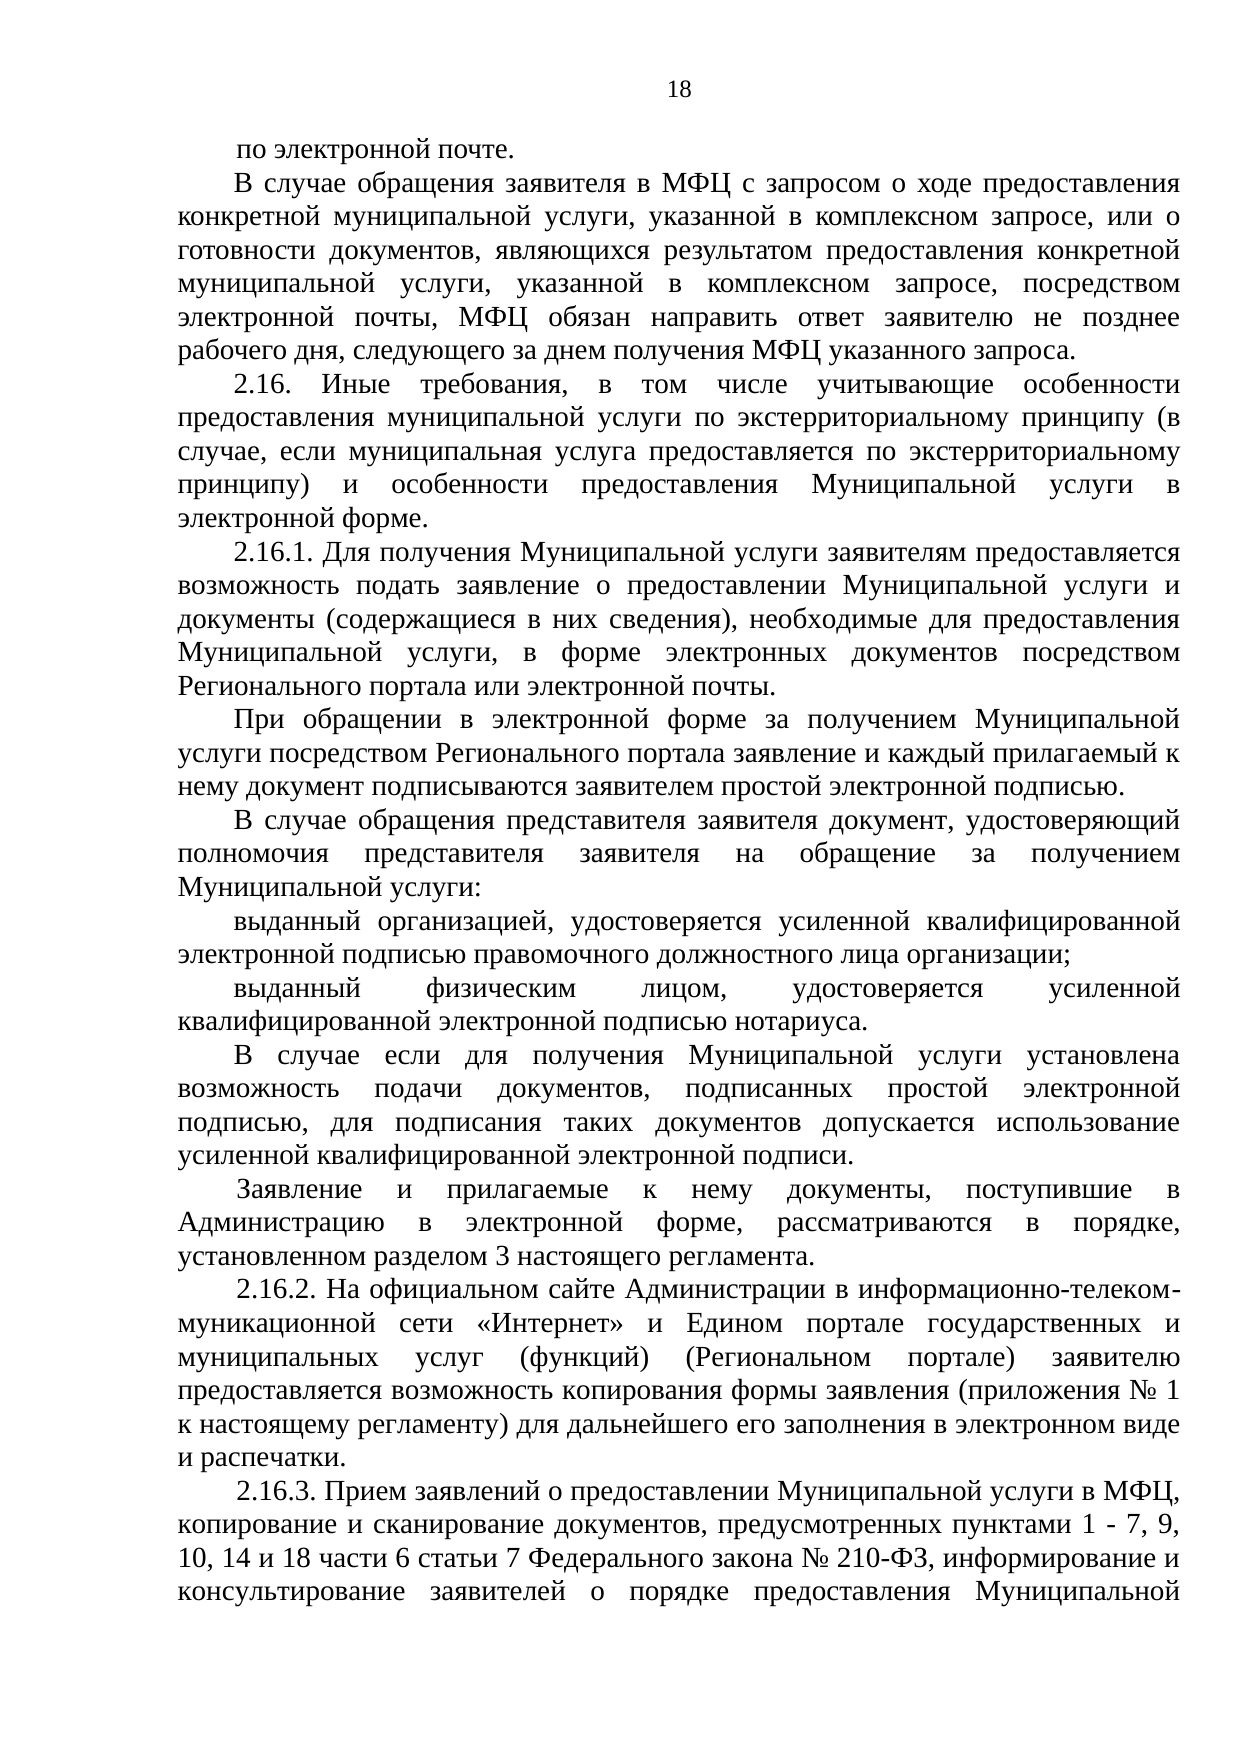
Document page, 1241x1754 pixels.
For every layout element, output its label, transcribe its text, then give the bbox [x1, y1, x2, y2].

text 2.16.2. На официальном сайте Администрации в информационно-телекоммуникационной сети «Интернет» и Едином портале государственных и муниципальных услуг (функций) (Региональном портале) заявителю предоставляется возможность копирования формы заявления (приложения № 1 к настоящему регламенту) для дальнейшего его заполнения в электронном виде и распечатки. [177, 1272, 1181, 1473]
text выданный физическим лицом, удостоверяется усиленной квалифицированной электронной подписью нотариуса. [177, 970, 1181, 1037]
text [177, 1473, 1181, 1607]
text выданный организацией, удостоверяется усиленной квалифицированной электронной подписью правомочного должностного лица организации; [177, 903, 1181, 970]
text 2.16. Иные требования, в том числе учитывающие особенности предоставления муниципальной услуги по экстерриториальному принципу (в случае, если муниципальная услуга предоставляется по экстерриториальному принципу) и особенности предоставления Муниципальной услуги в электронной форме. [177, 366, 1181, 534]
text При обращении в электронной форме за получением Муниципальной услуги посредством Регионального портала заявление и каждый прилагаемый к нему документ подписываются заявителем простой электронной подписью. [177, 701, 1181, 802]
text 2.16.1. Для получения Муниципальной услуги заявителям предоставляется возможность подать заявление о предоставлении Муниципальной услуги и документы (содержащиеся в них сведения), необходимые для предоставления Муниципальной услуги, в форме электронных документов посредством Регионального портала или электронной почты. [177, 534, 1181, 701]
text по электронной почте. [177, 131, 1181, 165]
text В случае обращения представителя заявителя документ, удостоверяющий полномочия представителя заявителя на обращение за получением Муниципальной услуги: [177, 802, 1181, 903]
text В случае если для получения Муниципальной услуги установлена возможность подачи документов, подписанных простой электронной подписью, для подписания таких документов допускается использование усиленной квалифицированной электронной подписи. [177, 1037, 1181, 1171]
text Заявление и прилагаемые к нему документы, поступившие в Администрацию в электронной форме, рассматриваются в порядке, установленном разделом 3 настоящего регламента. [177, 1171, 1181, 1272]
text В случае обращения заявителя в МФЦ с запросом о ходе предоставления конкретной муниципальной услуги, указанной в комплексном запросе, или о готовности документов, являющихся результатом предоставления конкретной муниципальной услуги, указанной в комплексном запросе, посредством электронной почты, МФЦ обязан направить ответ заявителю не позднее рабочего дня, следующего за днем получения МФЦ указанного запроса. [177, 165, 1181, 366]
